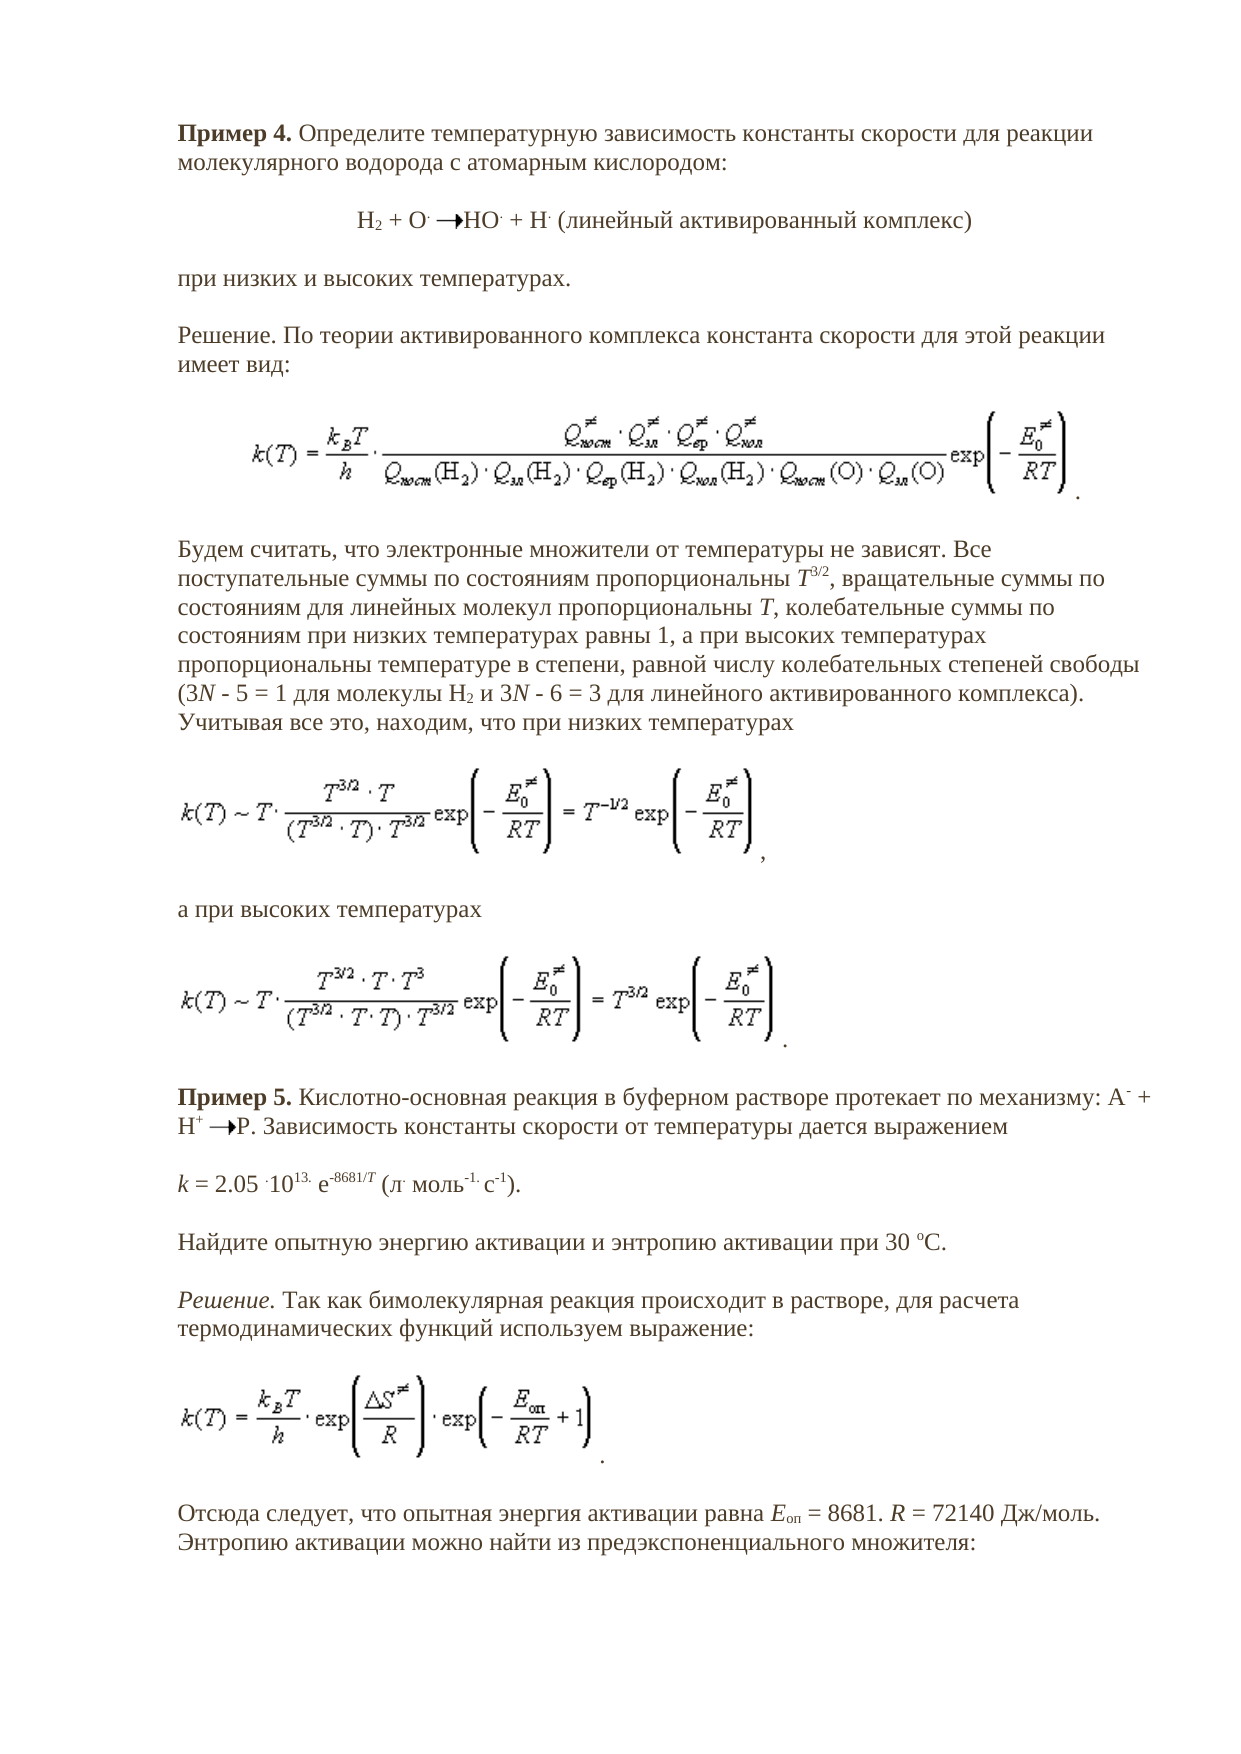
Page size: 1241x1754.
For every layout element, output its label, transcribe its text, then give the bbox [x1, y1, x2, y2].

text при низких и высоких температурах. [177, 263, 1152, 291]
picture [177, 952, 782, 1048]
text Будем считать, что электронные множители от температуры не зависят. Все поступательные суммы по состояниям пропорциональны T3/2, вращательные суммы по состояниям для линейных молекул пропорциональны T, колебательные суммы по состояниям при низких температурах равны 1, а при высоких температурах пропорциональны температуре в степени, равной числу колебательных степеней свободы (3N - 5 = 1 для молекулы H2 и 3N - 6 = 3 для линейного активированного комплекса). Учитывая все это, находим, что при низких температурах [177, 534, 1152, 735]
text Найдите опытную энергию активации и энтропию активации при 30 оС. [177, 1227, 1152, 1256]
text а при высоких температурах [177, 894, 1152, 923]
picture [177, 1371, 599, 1464]
text Пример 4. Определите температурную зависимость константы скорости для реакции молекулярного водорода с атомарным кислородом: [177, 118, 1152, 176]
picture [248, 407, 1075, 500]
picture [209, 1120, 237, 1135]
text Отсюда следует, что опытная энергия активации равна Eоп = 8681. R = 72140 Дж/моль. Энтропию активации можно найти из предэкспоненциального множителя: [177, 1498, 1152, 1556]
text k = 2.05 .1013. e-8681/T (л. моль-1. с-1). [177, 1169, 1152, 1198]
text Решение. По теории активированного комплекса константа скорости для этой реакции имеет вид: [177, 321, 1152, 378]
text H2 + O. HO. + H. (линейный активированный комплекс) [177, 205, 1152, 233]
picture [177, 764, 760, 860]
text Решение. Так как бимолекулярная реакция происходит в растворе, для расчета термодинамических функций используем выражение: [177, 1285, 1152, 1342]
picture [436, 214, 464, 229]
text Пример 5. Кислотно-основная реакция в буферном растворе протекает по механизму: A- + H+ P. Зависимость константы скорости от температуры дается выражением [177, 1082, 1152, 1140]
